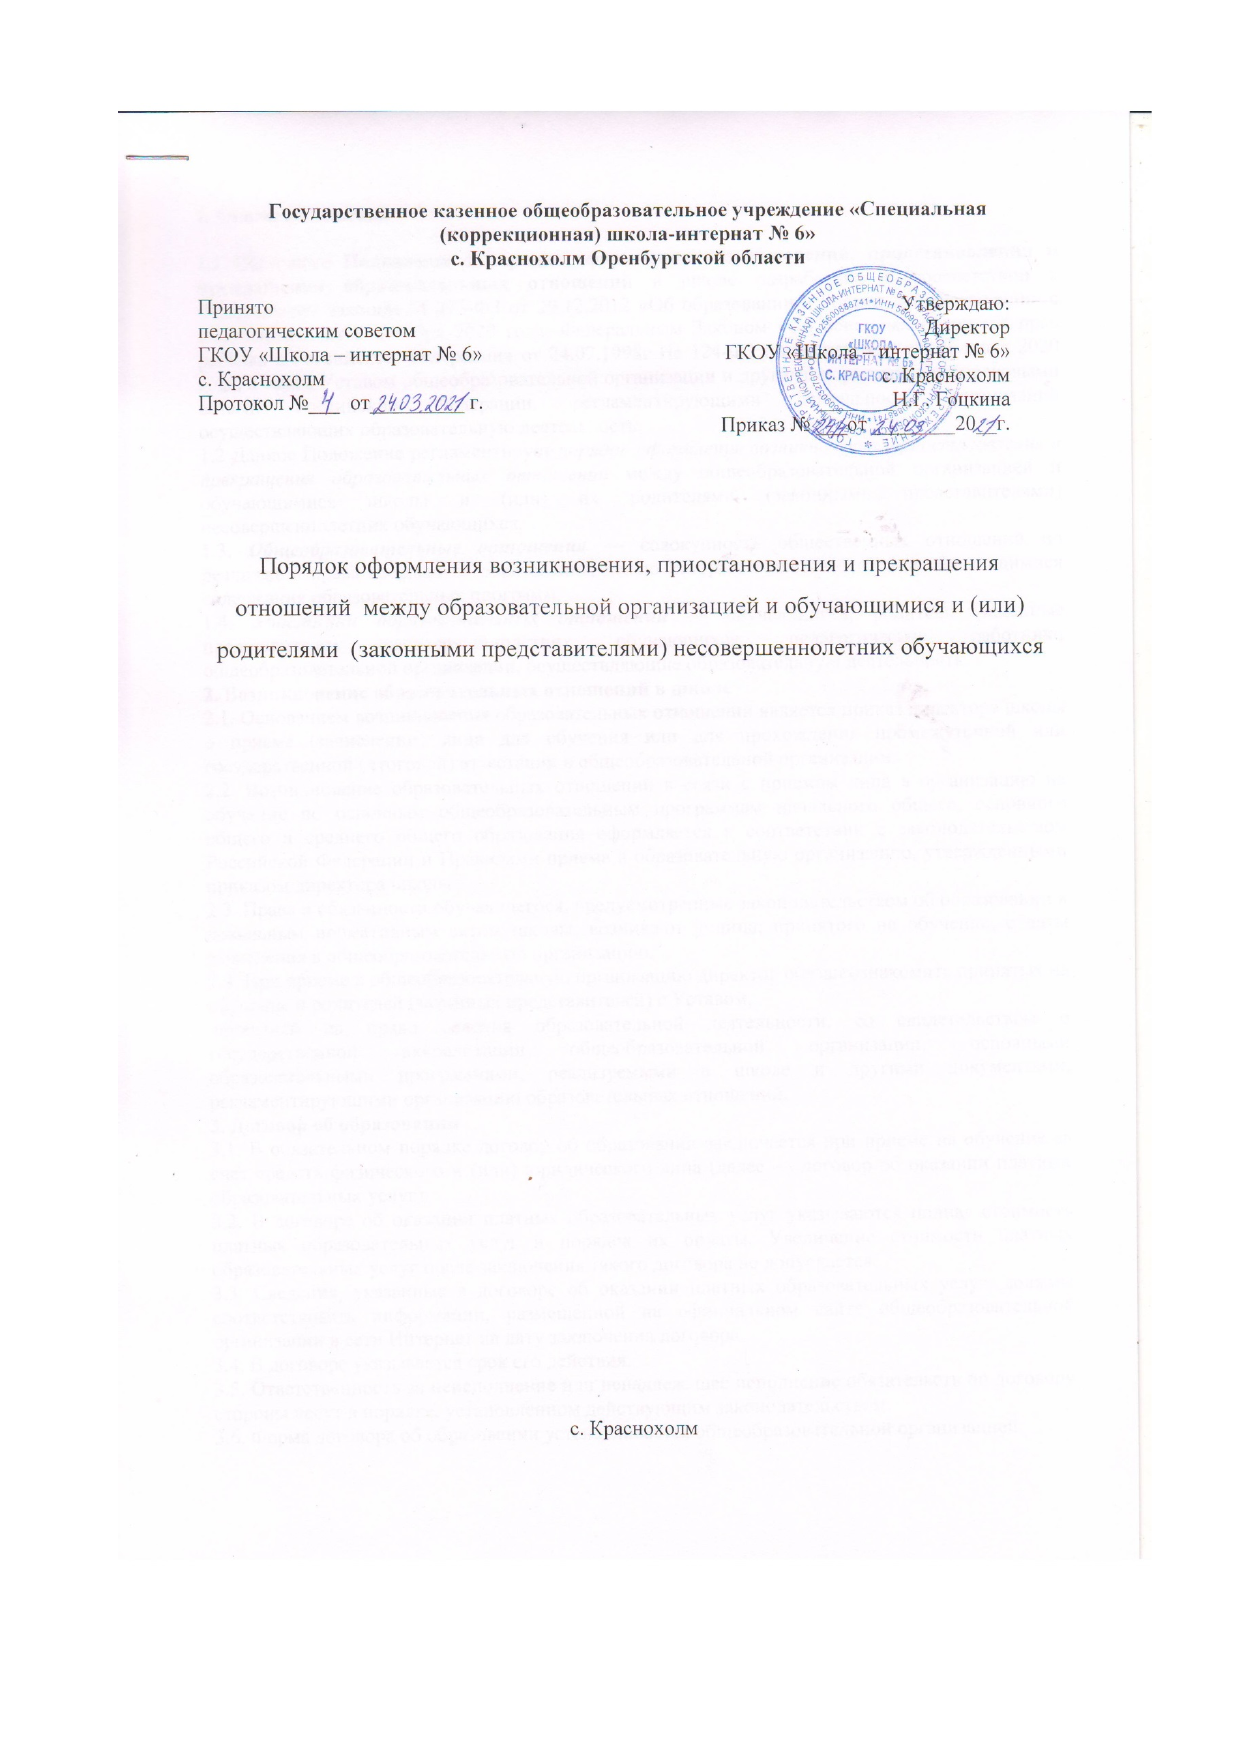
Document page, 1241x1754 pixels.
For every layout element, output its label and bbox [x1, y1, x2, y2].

picture [118, 103, 1152, 1566]
